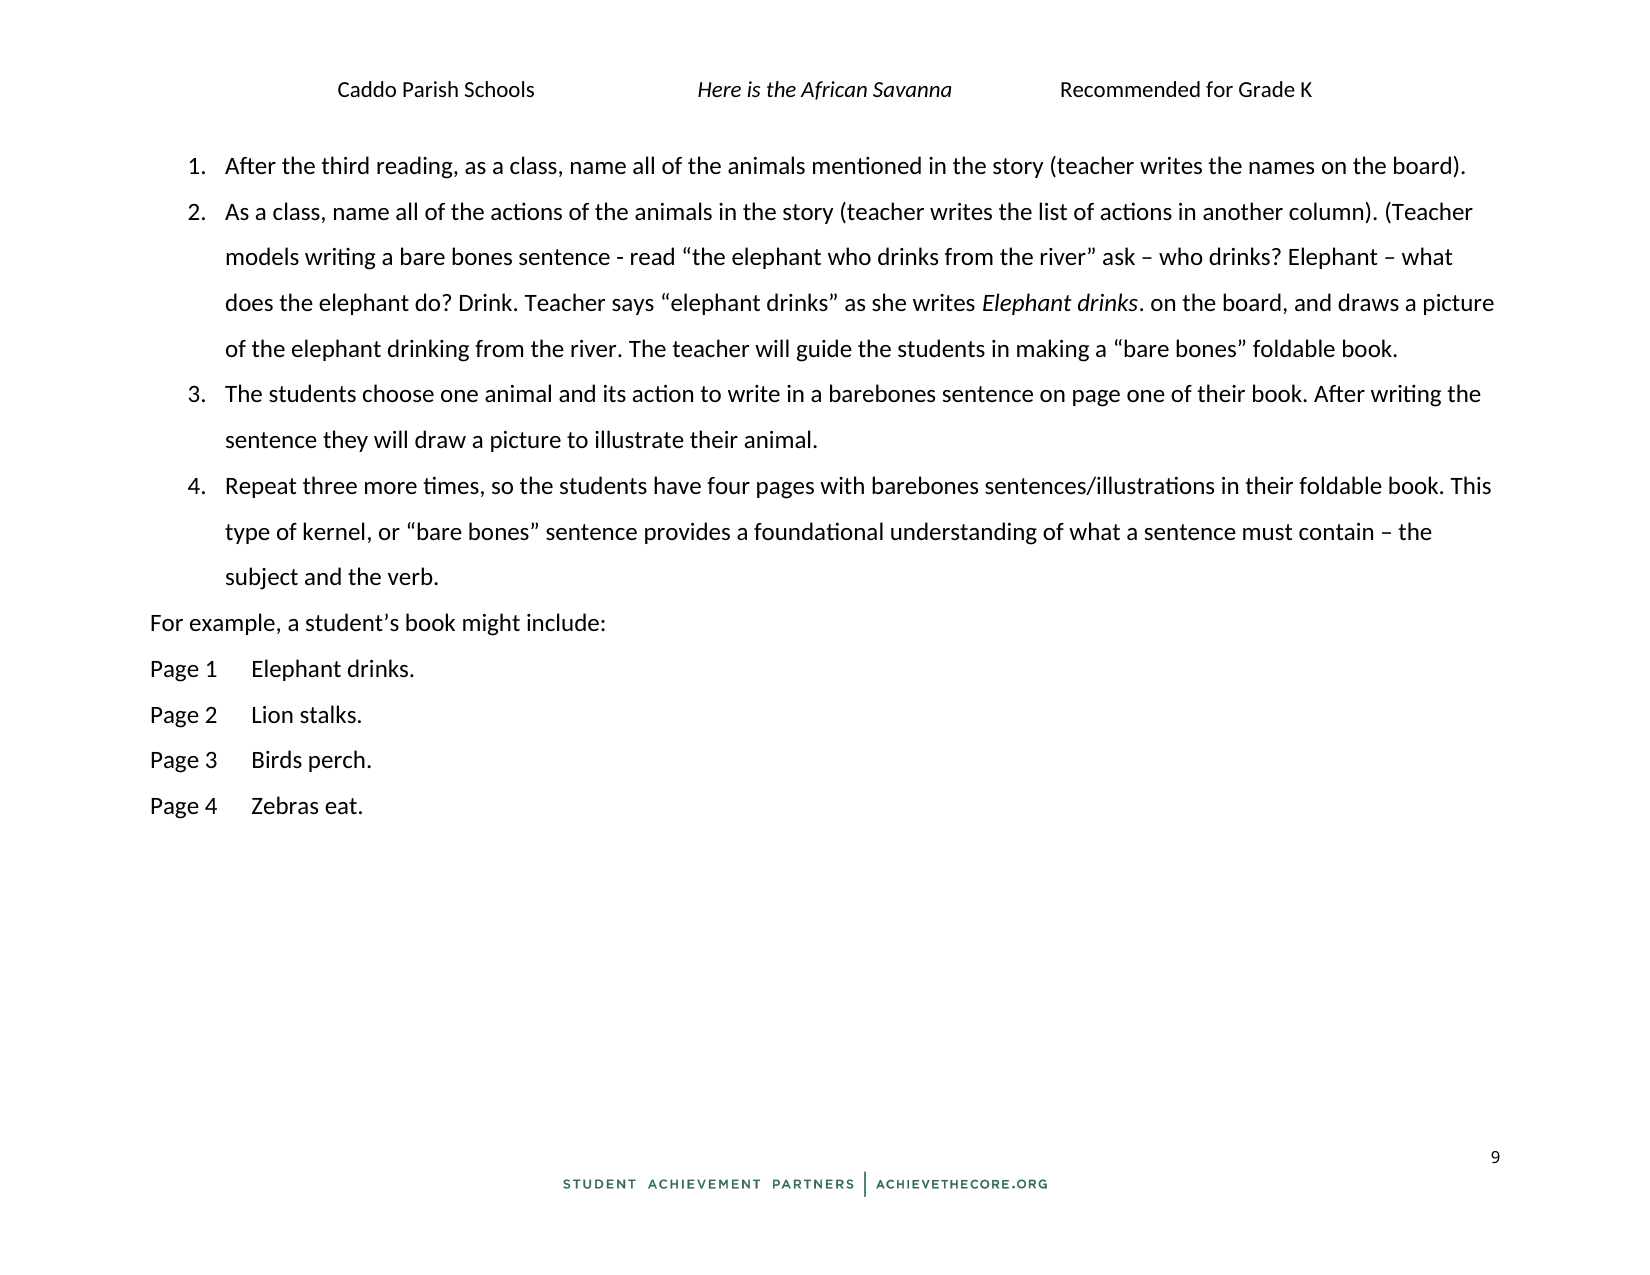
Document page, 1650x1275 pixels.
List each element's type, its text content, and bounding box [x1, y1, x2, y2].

text Page 3 Birds perch. [150, 744, 1500, 775]
picture [552, 1168, 1060, 1200]
list The students choose one animal and its action to write in a barebones sentence on page one of their book. After writing the sentence they will draw a picture to illustrate their animal. [187, 379, 1500, 455]
text Page 2 Lion stalks. [150, 699, 1500, 729]
text Page 1 Elephant drinks. [150, 653, 1500, 683]
list Repeat three more times, so the students have four pages with barebones sentences/illustrations in their foldable book. This type of kernel, or “bare bones” sentence provides a foundational understanding of what a sentence must contain – the subject and the verb. [187, 470, 1500, 592]
text For example, a student’s book might include: [150, 607, 1500, 638]
list After the third reading, as a class, name all of the animals mentioned in the story (teacher writes the names on the board). [187, 150, 1500, 181]
list As a class, name all of the actions of the animals in the story (teacher writes the list of actions in another column). (Teacher models writing a bare bones sentence - read “the elephant who drinks from the river” ask – who drinks? Elephant – what does the elephant do? Drink. Teacher says “elephant drinks” as she writes Elephant drinks. on the board, and draws a picture of the elephant drinking from the river. The teacher will guide the students in making a “bare bones” foldable book. [187, 196, 1500, 363]
text Page 4 Zebras eat. [150, 790, 1500, 821]
